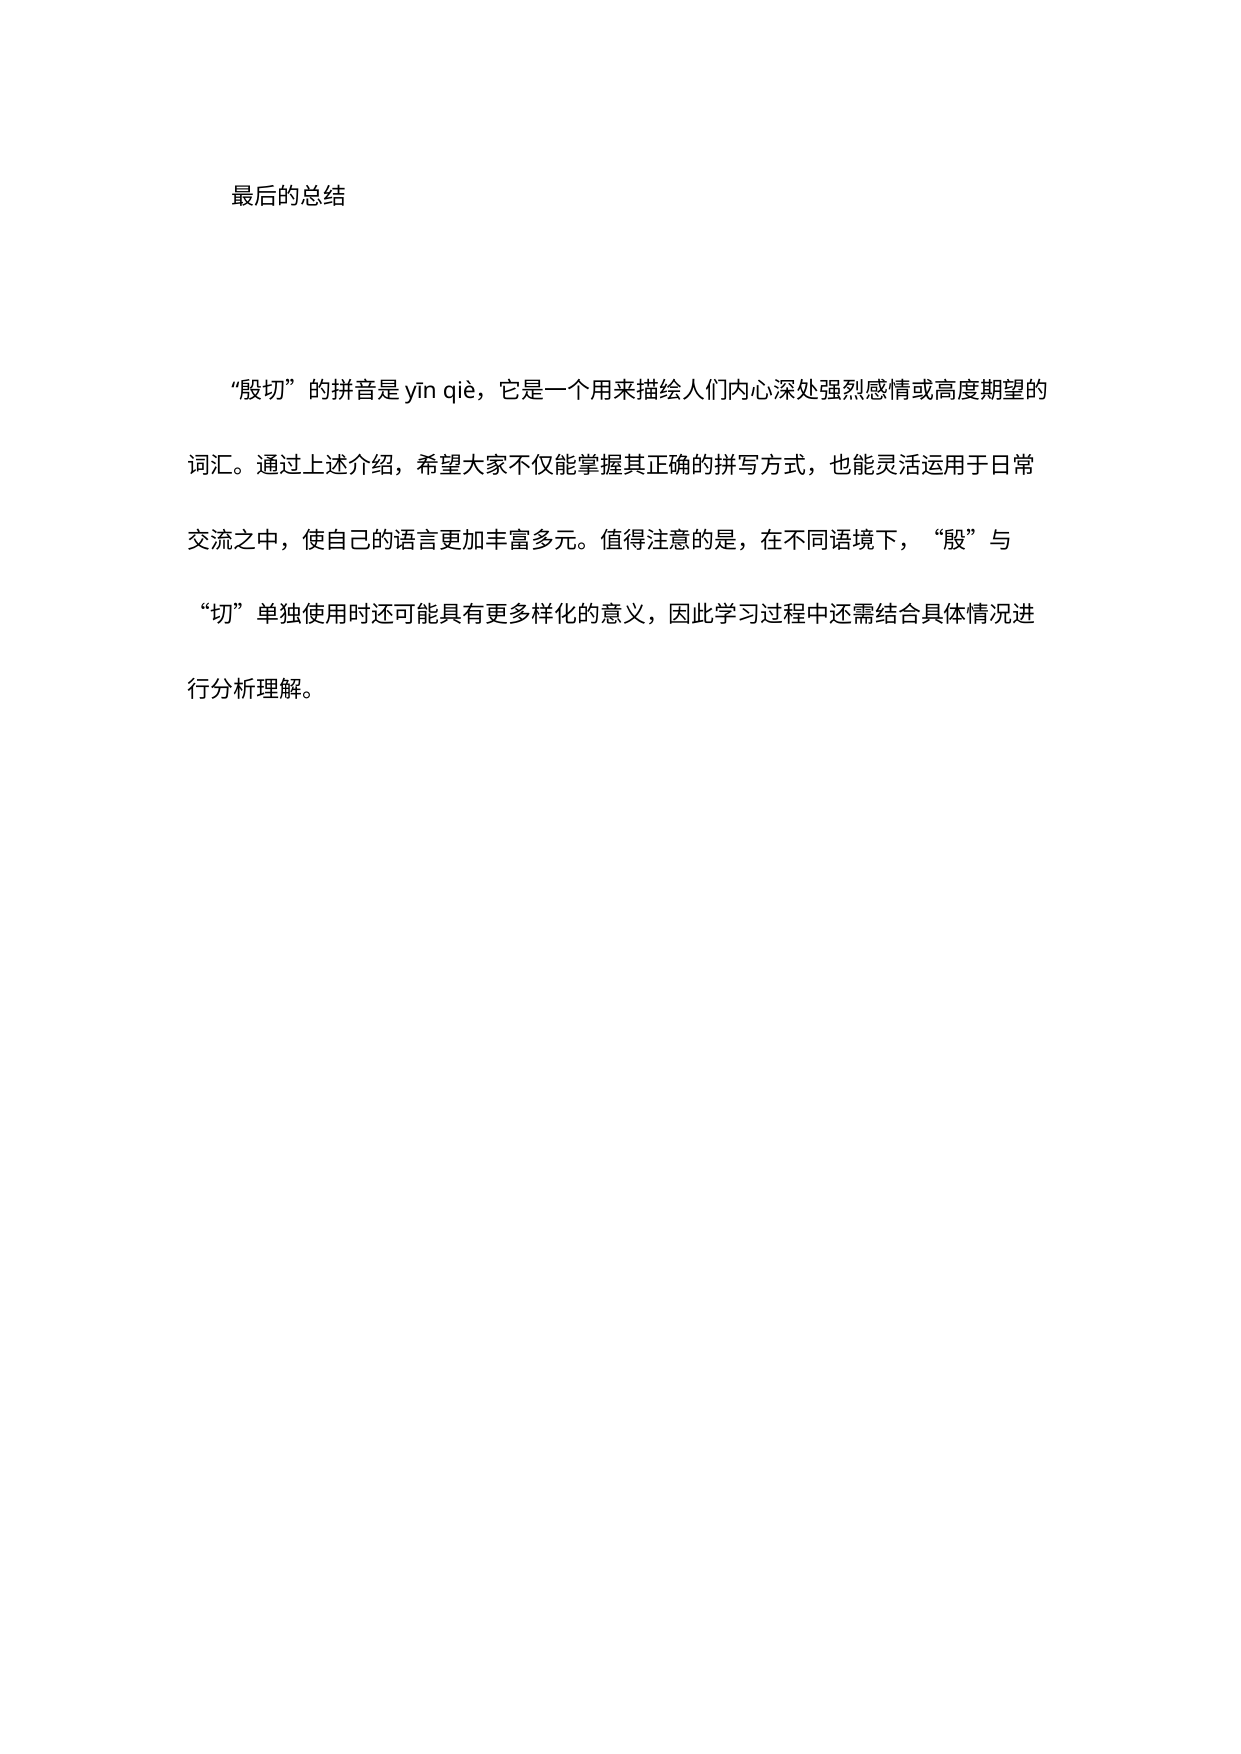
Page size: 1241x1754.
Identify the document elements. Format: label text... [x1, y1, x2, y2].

text “殷切”的拼音是 yīn qiè，它是一个用来描绘人们内心深处强烈感情或高度期望的词汇。通过上述介绍，希望大家不仅能掌握其正确的拼写方式，也能灵活运用于日常交流之中，使自己的语言更加丰富多元。值得注意的是，在不同语境下，“殷”与“切”单独使用时还可能具有更多样化的意义，因此学习过程中还需结合具体情况进行分析理解。 [187, 356, 1053, 720]
text 最后的总结 [187, 162, 1053, 227]
